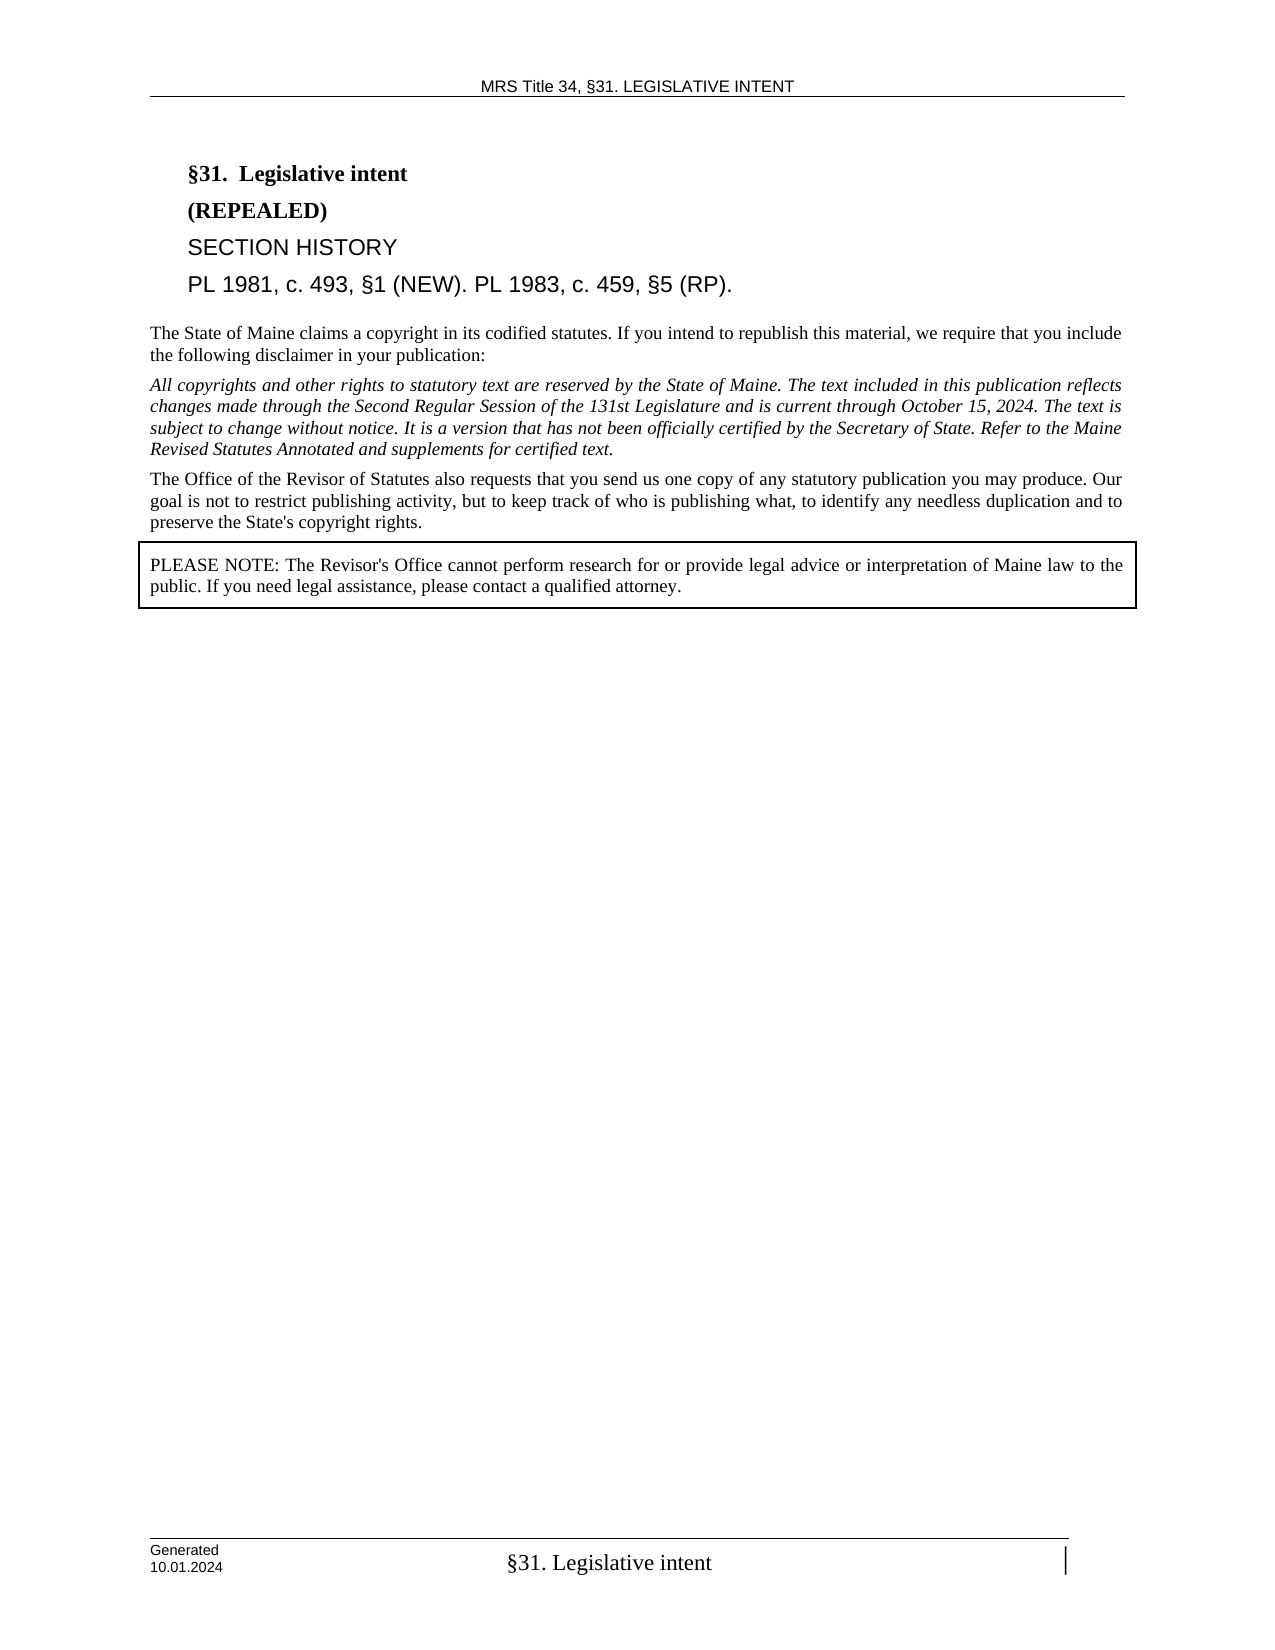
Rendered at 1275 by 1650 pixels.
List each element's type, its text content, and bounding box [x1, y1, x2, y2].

text The Office of the Revisor of Statutes also requests that you send us one copy of any statutory publication you may produce. Our goal is not to restrict publishing activity, but to keep track of who is publishing what, to identify any needless duplication and to preserve the State's copyright rights. [150, 468, 1125, 533]
text §31. Legislative intent [187, 160, 1125, 187]
text SECTION HISTORY [187, 234, 1125, 260]
text PL 1981, c. 493, §1 (NEW). PL 1983, c. 459, §5 (RP). [187, 271, 1125, 297]
text (REPEALED) [187, 197, 1125, 223]
text The State of Maine claims a copyright in its codified statutes. If you intend to republish this material, we require that you include the following disclaimer in your publication: [150, 322, 1125, 365]
text PLEASE NOTE: The Revisor's Office cannot perform research for or provide legal advice or interpretation of Maine law to the public. If you need legal assistance, please contact a qualified attorney. [140, 543, 1135, 607]
text All copyrights and other rights to statutory text are reserved by the State of Maine. The text included in this publication reflects changes made through the Second Regular Session of the 131st Legislature and is current through October 15, 2024 . The text is subject to change without notice. It is a version that has not been officially certified by the Secretary of State. Refer to the Maine Revised Statutes Annotated and supplements for certified text. [150, 373, 1125, 460]
